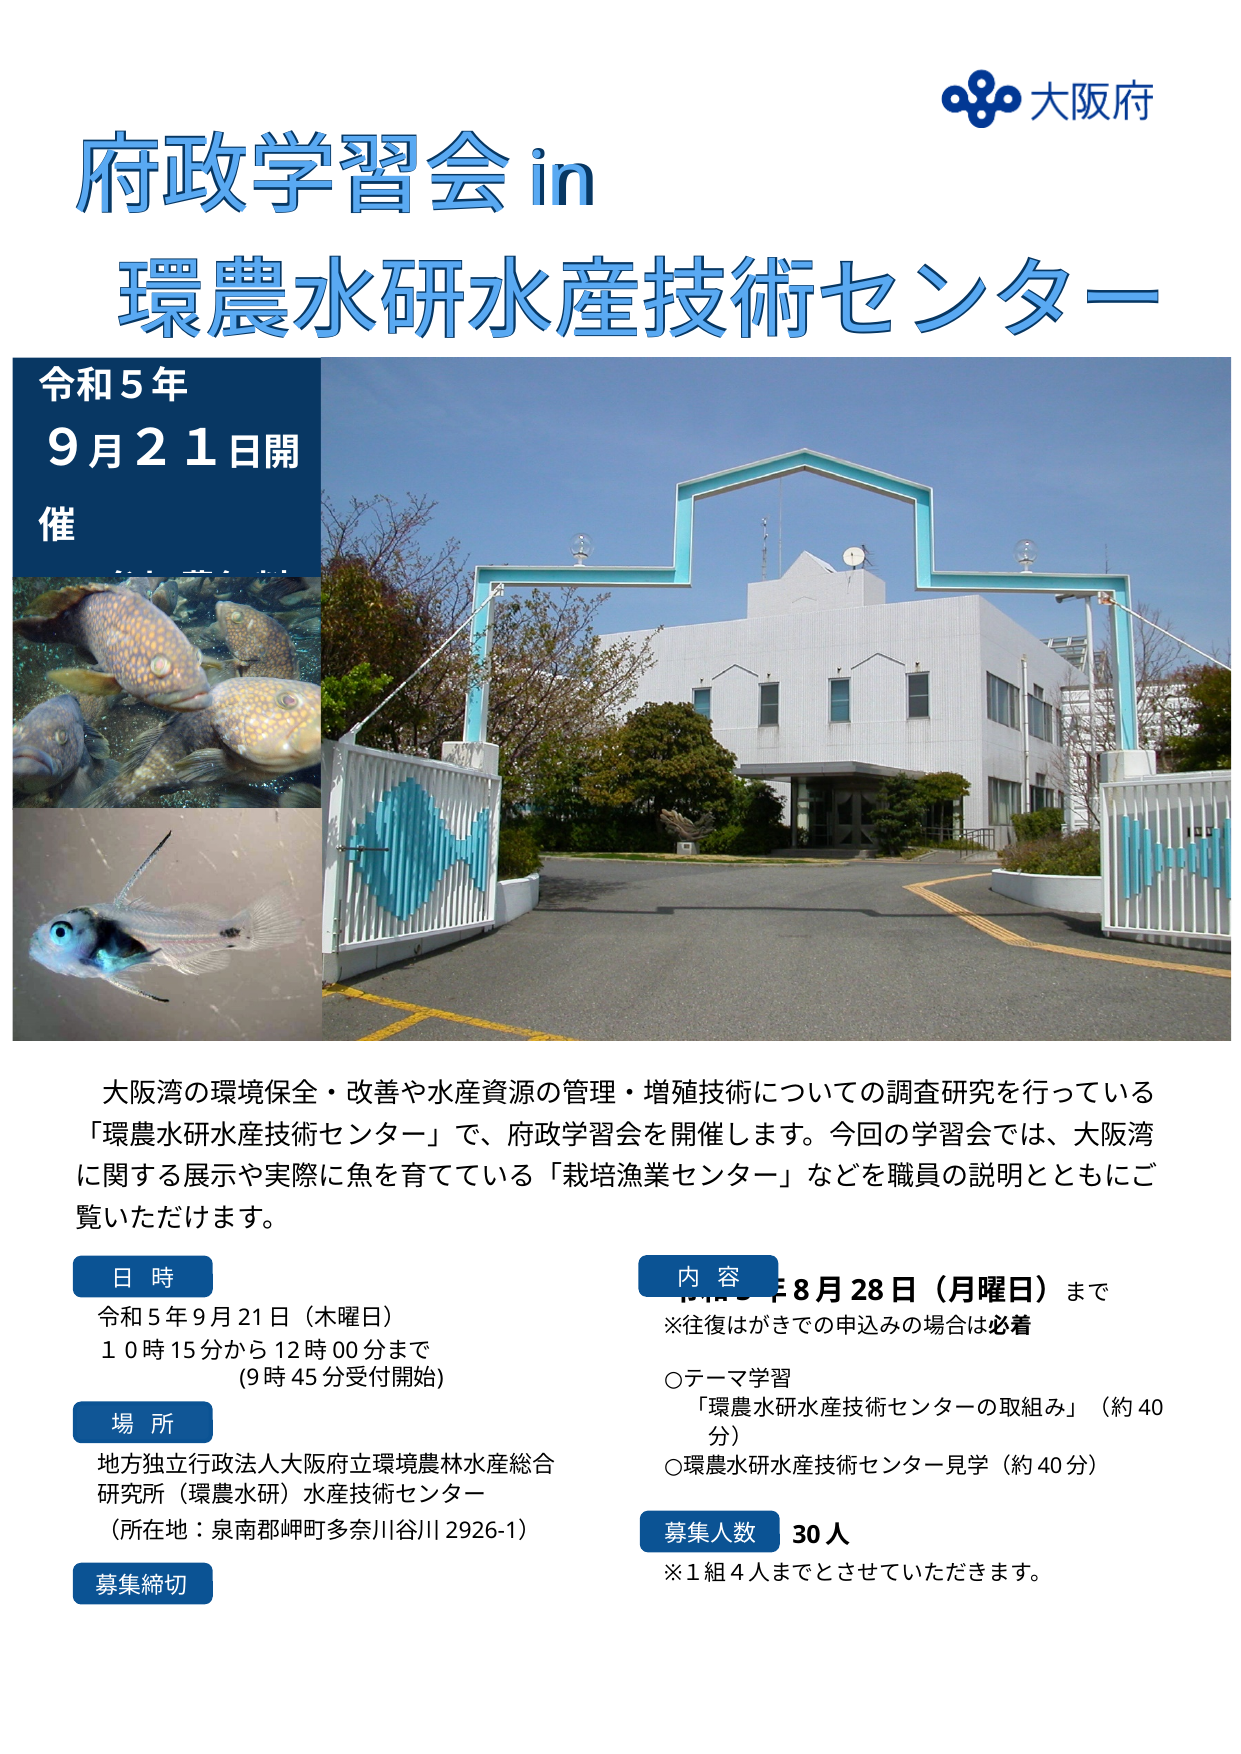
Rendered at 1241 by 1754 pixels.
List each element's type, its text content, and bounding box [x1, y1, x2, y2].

picture [937, 62, 1165, 128]
text 大阪湾の環境保全・改善や水産資源の管理・増殖技術についての調査研究を行っている「環農水研水産技術センター」で、府政学習会を開催します。今回の学習会では、大阪湾に関する展示や実際に魚を育てている「栽培漁業センター」などを職員の説明とともにご覧いただけます。 [75, 1069, 1165, 1236]
text 30人 [778, 1517, 1165, 1550]
text ○テーマ学習 [664, 1363, 1165, 1392]
text （所在地：泉南郡岬町多奈川谷川2926-1） [97, 1509, 598, 1546]
text 「環農水研水産技術センターの取組み」（約40分） [686, 1392, 1165, 1450]
text (9時45分受付開始) [228, 1365, 454, 1390]
text ○環農水研水産技術センター見学（約40分） [664, 1450, 1165, 1479]
text 令和5年9月21日（木曜日） [97, 1298, 598, 1332]
text １0時15分から12時00分まで [97, 1332, 598, 1365]
text 地方独立行政法人大阪府立環境農林水産総合 [97, 1442, 598, 1479]
picture [12, 357, 1232, 1041]
text 令和5年8月28日（月曜日）まで [642, 1277, 1165, 1307]
text 研究所（環農水研）水産技術センター [97, 1479, 598, 1509]
text ※往復はがきでの申込みの場合は必着 [664, 1307, 1165, 1340]
text ※１組４人までとさせていただきます。 [664, 1561, 1165, 1586]
